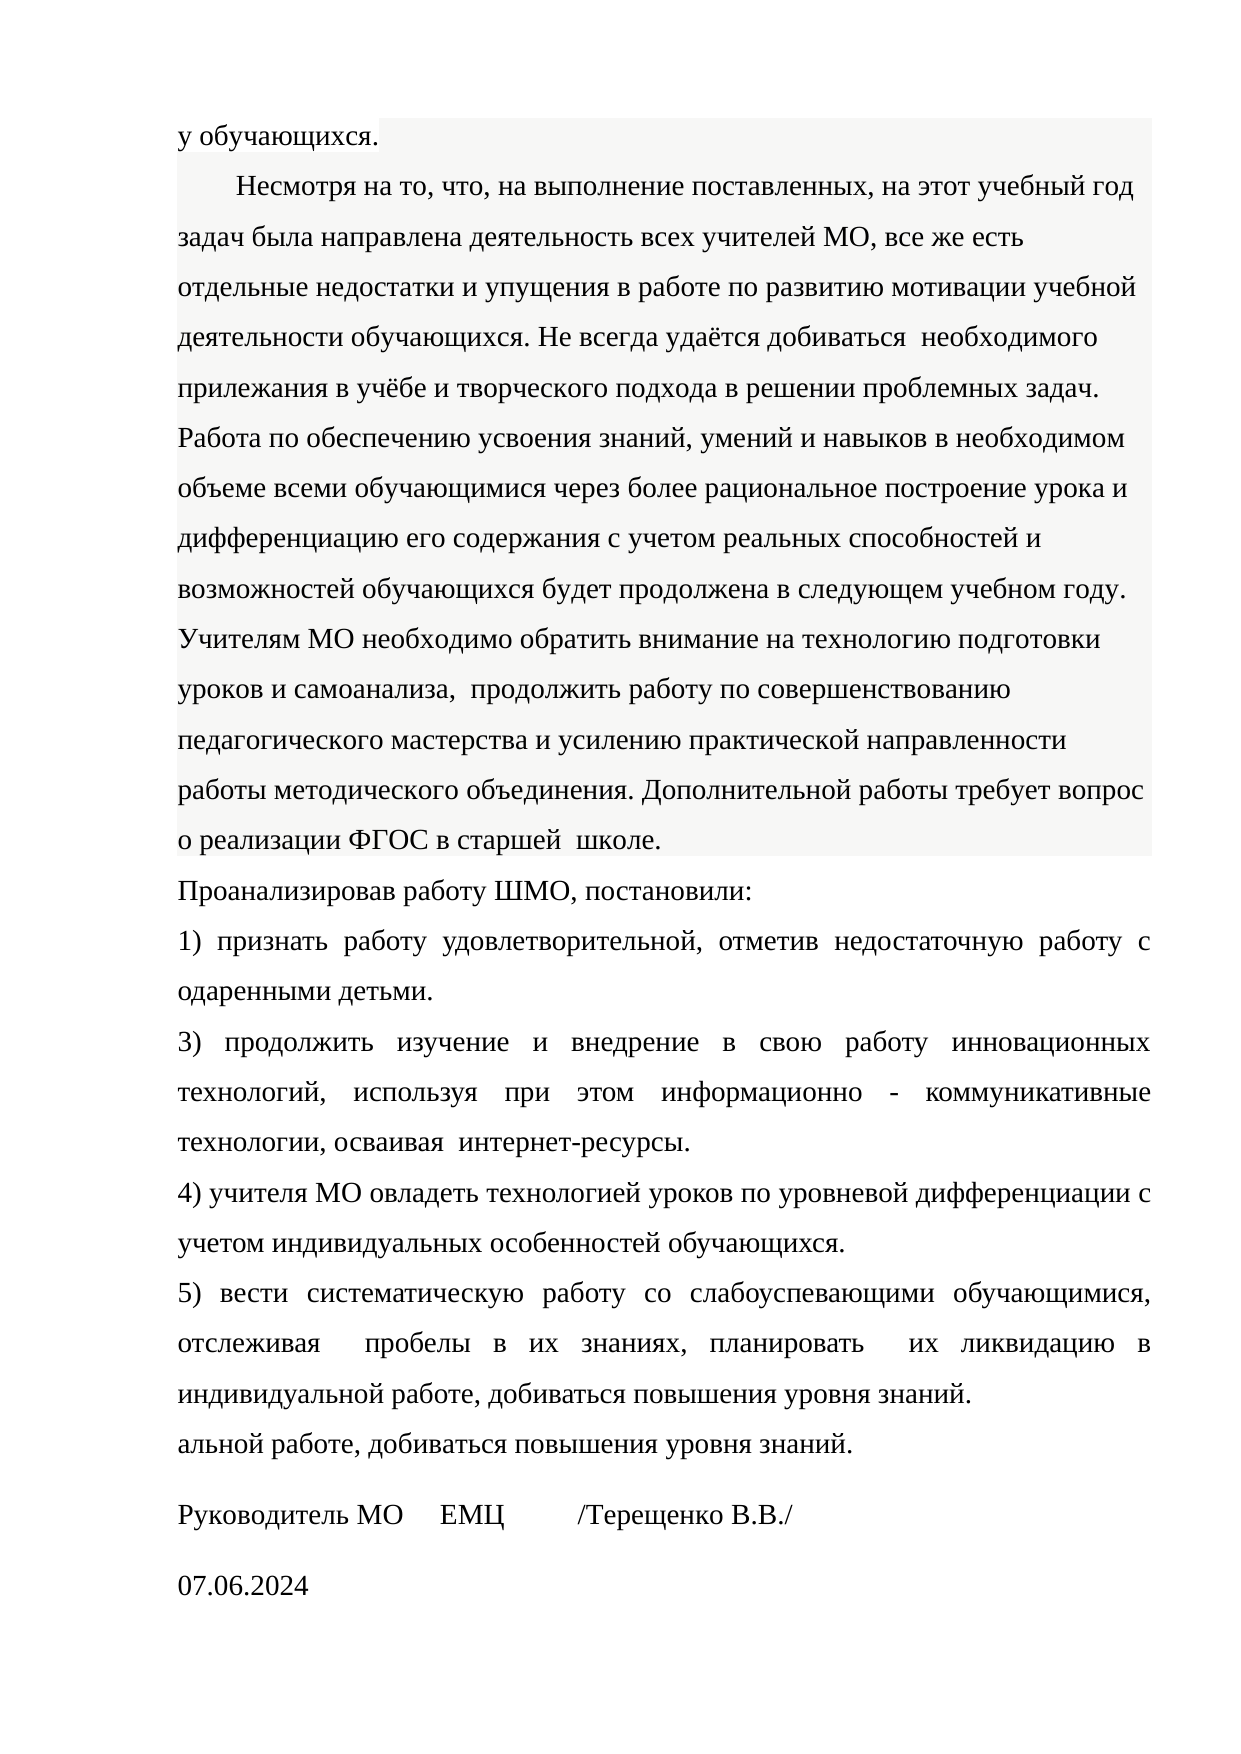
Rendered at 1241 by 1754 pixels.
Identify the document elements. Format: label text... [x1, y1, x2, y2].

text 4) учителя МО овладеть технологией уроков по уровневой дифференциации с учетом индивидуальных особенностей обучающихся. [177, 1175, 1152, 1258]
text Проанализировав работу ШМО, постановили: [177, 873, 1152, 906]
text альной работе, добиваться повышения уровня знаний. [177, 1426, 1152, 1460]
text 5) вести систематическую работу со слабоуспевающими обучающимися, отслеживая пробелы в их знаниях, планировать их ликвидацию в индивидуальной работе, добиваться повышения уровня знаний. [177, 1275, 1152, 1409]
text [177, 118, 1152, 856]
text 1) признать работу удовлетворительной, отметив недостаточную работу с одаренными детьми. [177, 923, 1152, 1007]
text 3) продолжить изучение и внедрение в свою работу инновационных технологий, используя при этом информационно - коммуникативные технологии, осваивая интернет-ресурсы. [177, 1024, 1152, 1158]
text Руководитель МО ЕМЦ /Терещенко В.В./ [177, 1497, 1152, 1531]
text 07.06.2024 [177, 1568, 1152, 1602]
